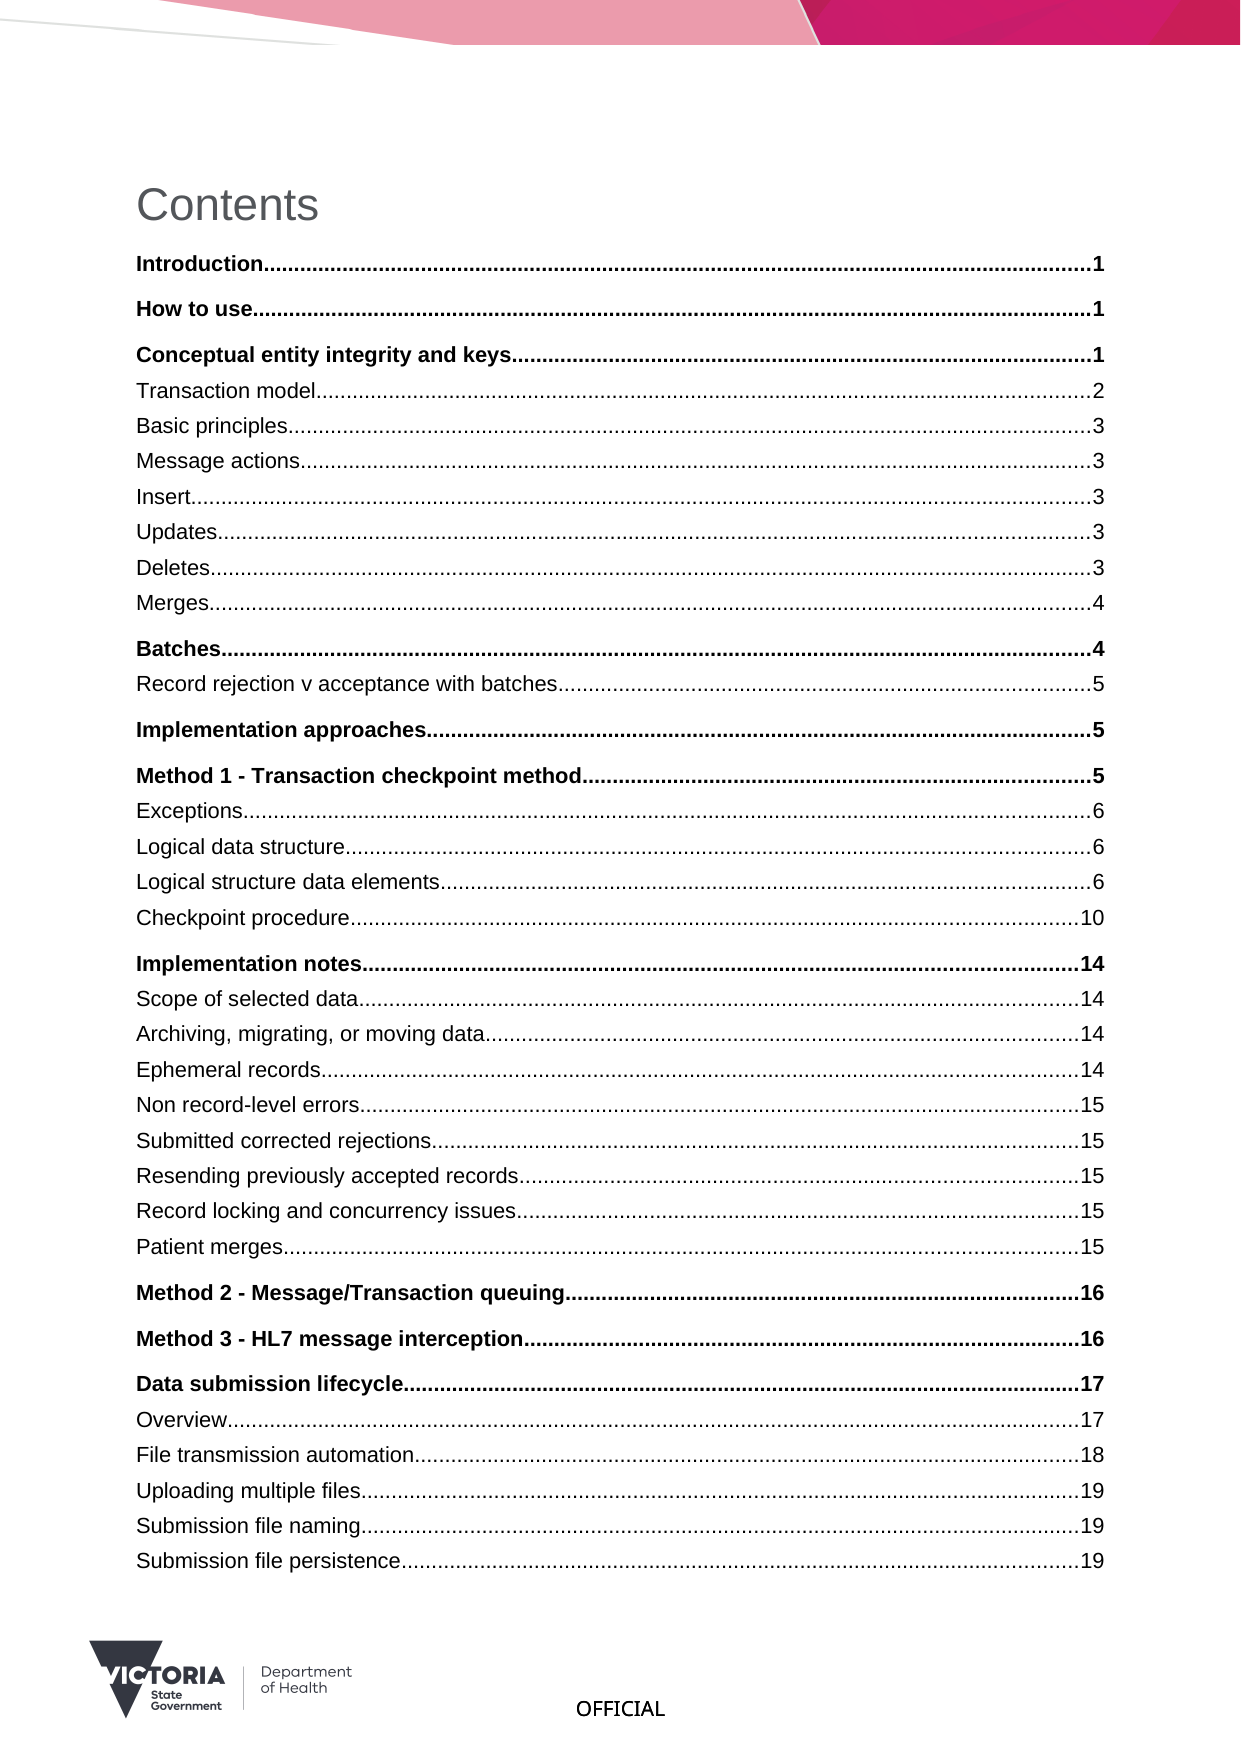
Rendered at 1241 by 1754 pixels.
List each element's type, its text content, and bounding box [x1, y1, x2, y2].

text Logical data structure 6 [136, 830, 1104, 859]
text Deletes 3 [136, 551, 1104, 580]
text Exceptions 6 [136, 794, 1104, 824]
text File transmission automation 18 [136, 1438, 1104, 1467]
text How to use 1 [136, 292, 1104, 322]
text Method 3 - HL7 message interception 16 [136, 1322, 1104, 1351]
text Record locking and concurrency issues 15 [136, 1194, 1104, 1224]
text Conceptual entity integrity and keys 1 [136, 338, 1104, 367]
text Method 2 - Message/Transaction queuing 16 [136, 1276, 1104, 1305]
text Non record-level errors 15 [136, 1088, 1104, 1117]
text Resending previously accepted records 15 [136, 1159, 1104, 1188]
text Data submission lifecycle 17 [136, 1367, 1104, 1397]
text Logical structure data elements 6 [136, 865, 1104, 894]
text Basic principles 3 [136, 409, 1104, 438]
text Submission file persistence 19 [136, 1544, 1104, 1574]
text Updates 3 [136, 515, 1104, 544]
text Checkpoint procedure 10 [136, 901, 1104, 930]
text Ephemeral records 14 [136, 1053, 1104, 1082]
picture [0, 0, 1241, 45]
text Record rejection v acceptance with batches 5 [136, 667, 1104, 697]
text Submission file naming 19 [136, 1509, 1104, 1538]
text Scope of selected data 14 [136, 982, 1104, 1011]
text Message actions 3 [136, 444, 1104, 474]
text Submitted corrected rejections 15 [136, 1124, 1104, 1153]
text Archiving, migrating, or moving data 14 [136, 1017, 1104, 1047]
text Transaction model 2 [136, 374, 1104, 403]
text Batches 4 [136, 632, 1104, 661]
text Patient merges 15 [136, 1230, 1104, 1259]
text Merges 4 [136, 586, 1104, 615]
subtitle Contents [136, 177, 1104, 230]
text Implementation notes 14 [136, 947, 1104, 976]
picture [0, 1595, 1241, 1754]
text Insert 3 [136, 480, 1104, 509]
text Introduction 1 [136, 247, 1104, 276]
text Method 1 - Transaction checkpoint method 5 [136, 759, 1104, 788]
text Implementation approaches 5 [136, 713, 1104, 742]
text Uploading multiple files 19 [136, 1474, 1104, 1503]
text Overview 17 [136, 1403, 1104, 1432]
